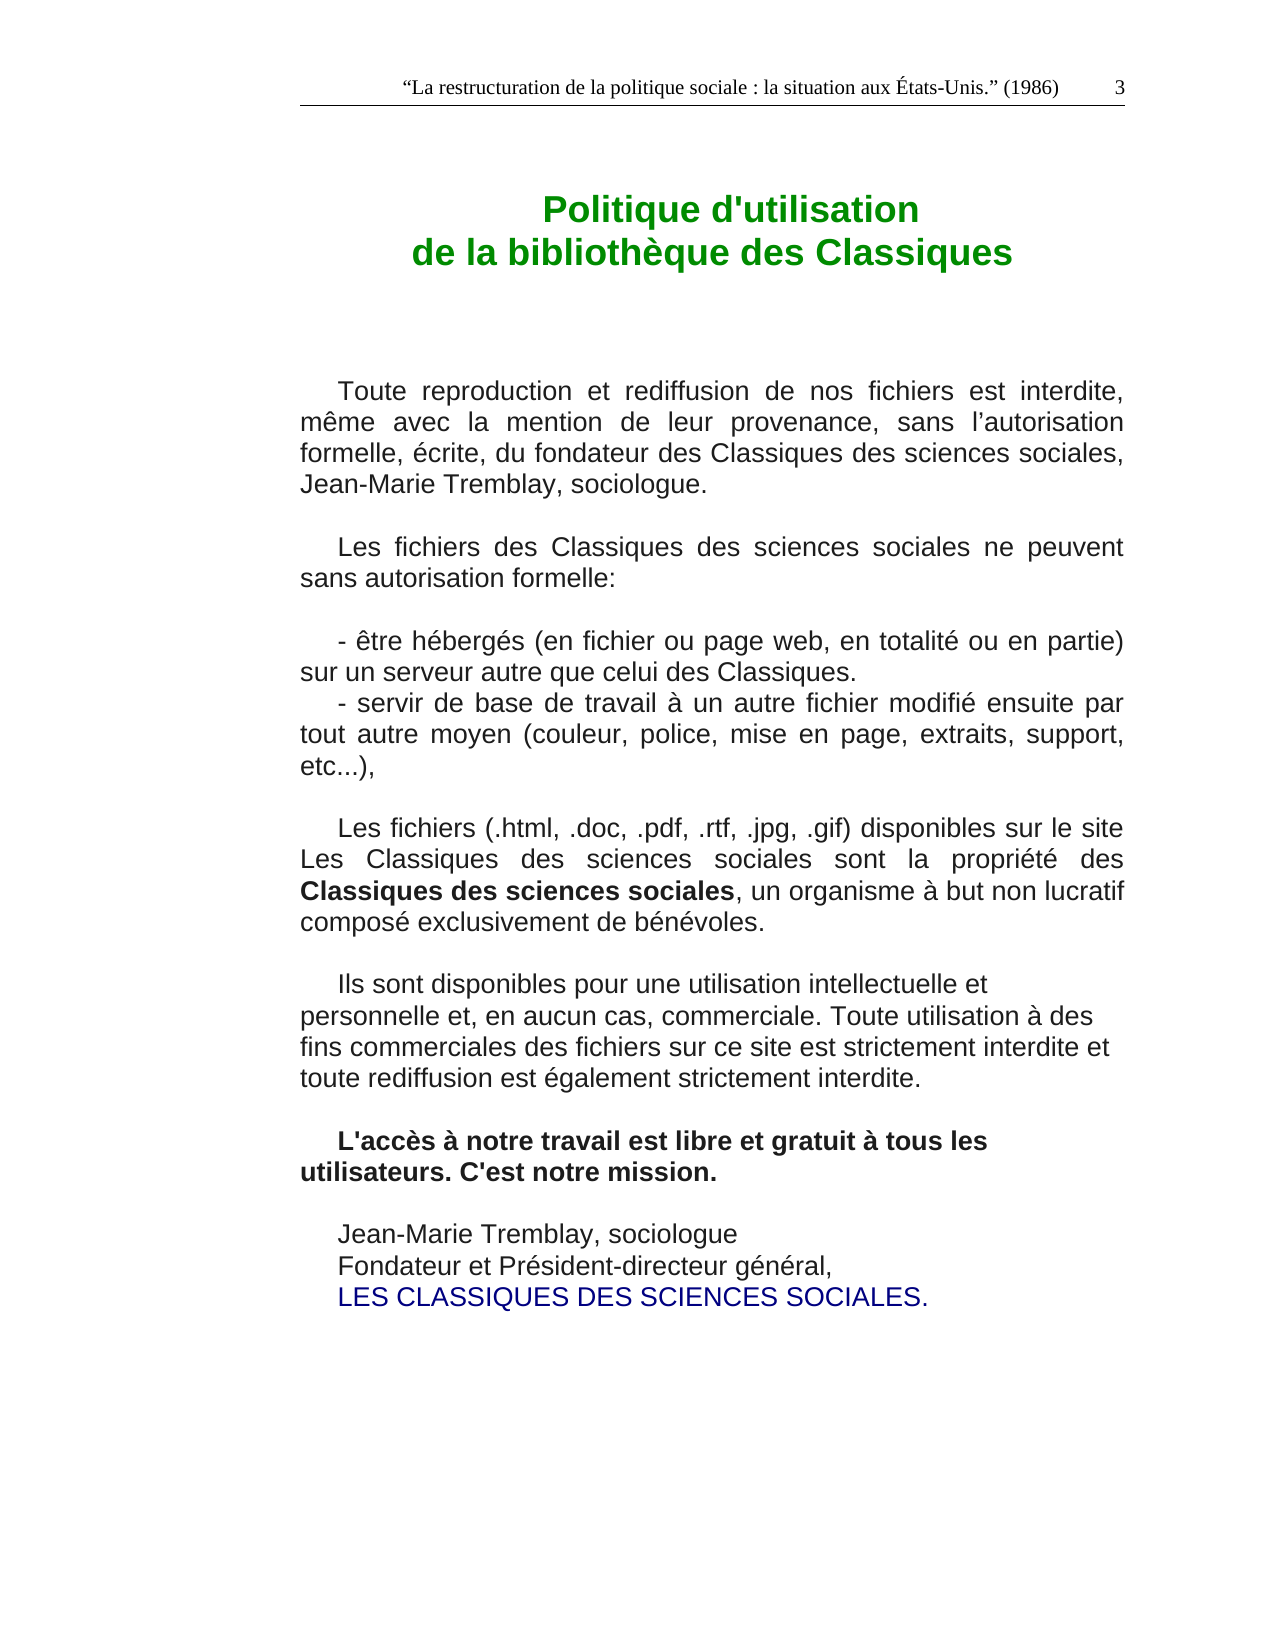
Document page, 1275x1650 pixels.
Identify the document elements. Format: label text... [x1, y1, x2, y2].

text Les fichiers (.html, .doc, .pdf, .rtf, .jpg, .gif) disponibles sur le site Les Classiques des sciences sociales sont la propriété des Classiques des sciences sociales, un organisme à but non lucratif composé exclusivement de bénévoles. [300, 812, 1125, 937]
text Toute reproduction et rediffusion de nos fichiers est interdite, même avec la mention de leur provenance, sans l’autorisation formelle, écrite, du fondateur des Classiques des sciences sociales, Jean-Marie Tremblay, sociologue. [300, 375, 1125, 500]
text L'accès à notre travail est libre et gratuit à tous les utilisateurs. C'est notre mission. [300, 1125, 1125, 1187]
text Fondateur et Président-directeur général, [300, 1250, 1125, 1281]
text - être hébergés (en fichier ou page web, en totalité ou en partie) sur un serveur autre que celui des Classiques. [300, 625, 1125, 687]
text Politique d'utilisation de la bibliothèque des Classiques [300, 187, 1125, 274]
text - servir de base de travail à un autre fichier modifié ensuite par tout autre moyen (couleur, police, mise en page, extraits, support, etc...), [300, 687, 1125, 781]
text LES CLASSIQUES DES SCIENCES SOCIALES. [300, 1281, 1125, 1312]
text Ils sont disponibles pour une utilisation intellectuelle et personnelle et, en aucun cas, commerciale. Toute utilisation à des fins commerciales des fichiers sur ce site est strictement interdite et toute rediffusion est également strictement interdite. [300, 968, 1125, 1093]
text Les fichiers des Classiques des sciences sociales ne peuvent sans autorisation formelle: [300, 531, 1125, 593]
text Jean-Marie Tremblay, sociologue [300, 1218, 1125, 1250]
